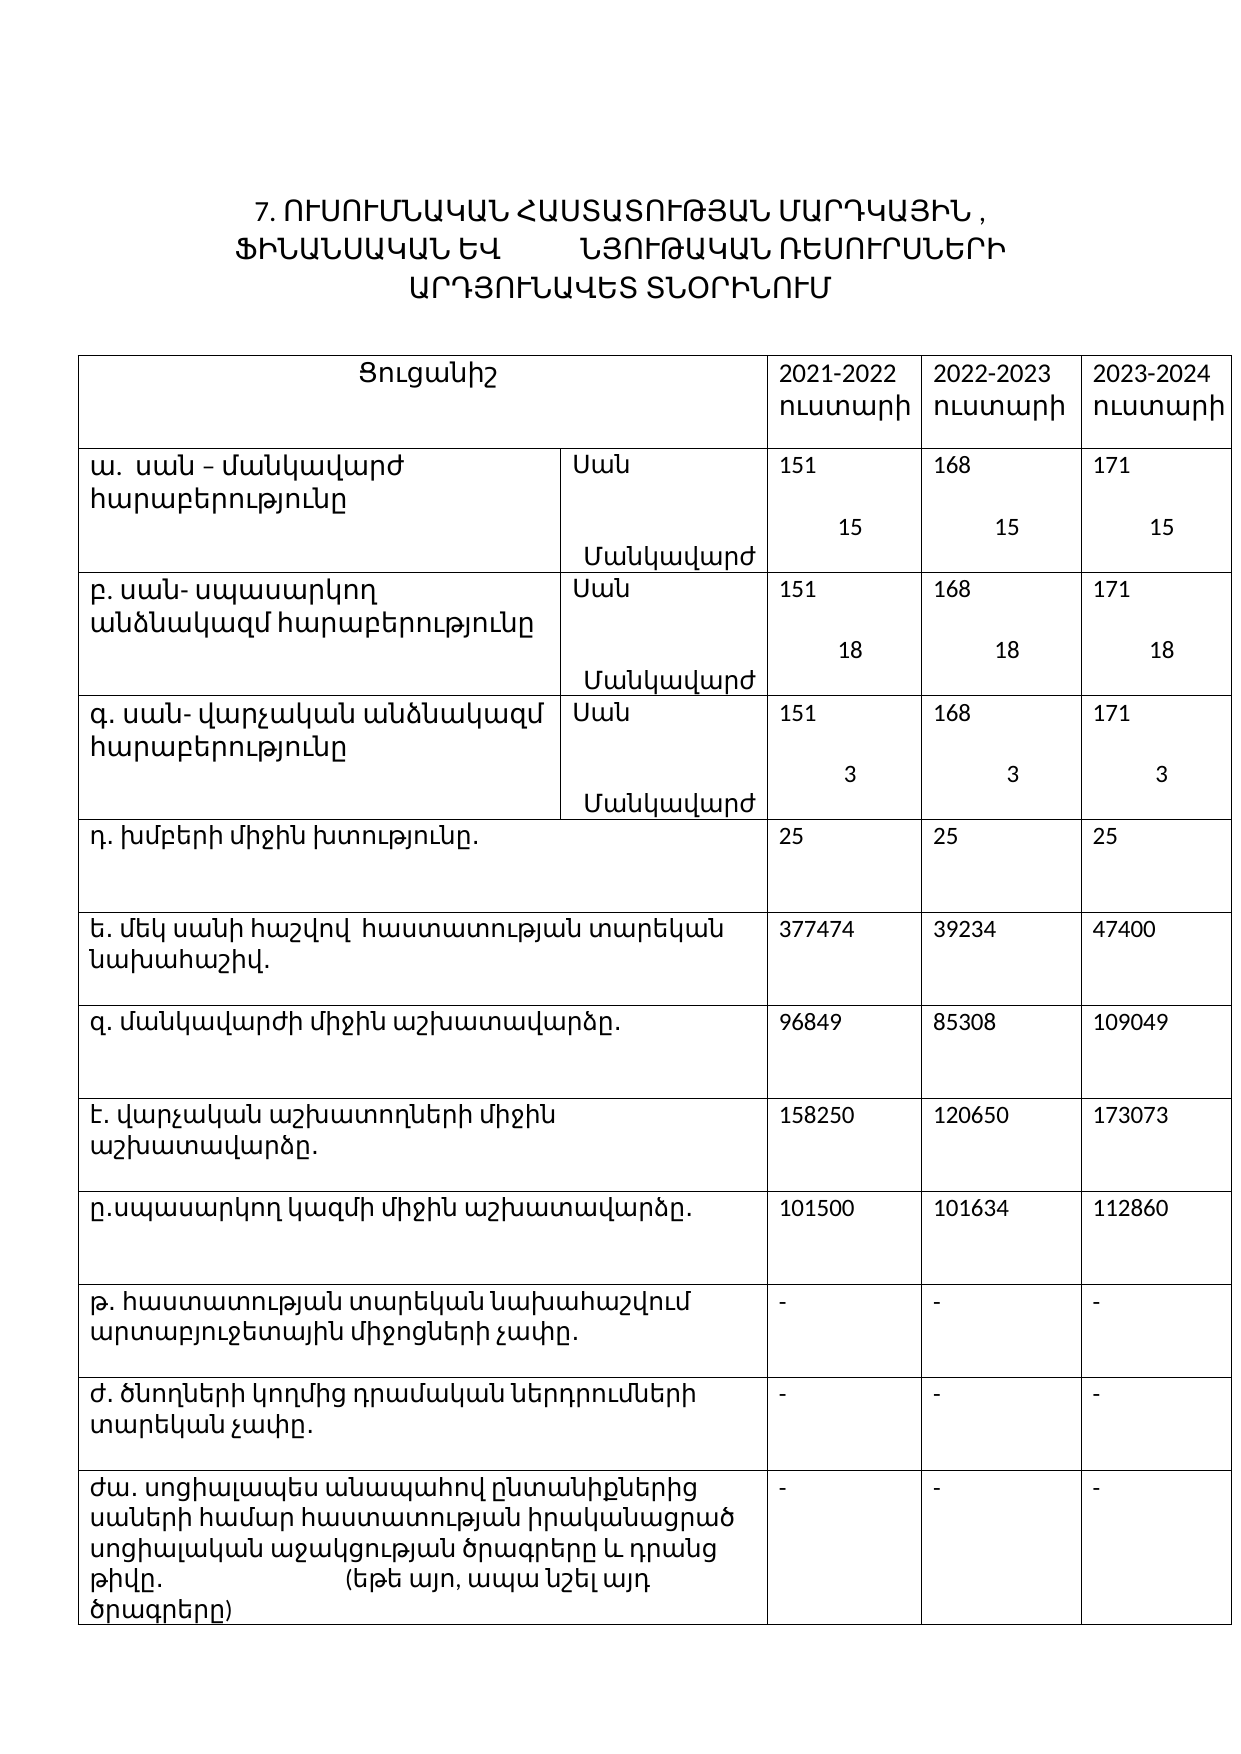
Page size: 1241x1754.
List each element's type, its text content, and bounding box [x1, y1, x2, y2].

table_cell 47400 [1082, 913, 1231, 1005]
table_cell ե․ մեկ սանի հաշվով հաստատության տարեկան նախահաշիվ․ [79, 913, 767, 1005]
table_cell բ. սան- սպասարկող անձնակազմ հարաբերությունը [79, 573, 560, 695]
table_header 2023-2024 ուստարի [1082, 356, 1231, 448]
table_cell 158250 [768, 1099, 921, 1191]
table_cell 120650 [922, 1099, 1081, 1191]
table_cell է․ վարչական աշխատողների միջին աշխատավարձը․ [79, 1099, 767, 1191]
table_cell 112860 [1082, 1192, 1231, 1284]
table_cell 101634 [922, 1192, 1081, 1284]
table_cell 39234 [922, 913, 1081, 1005]
table_cell 151 3 [768, 696, 921, 819]
table_cell 168 18 [922, 573, 1081, 695]
table_cell զ․ մանկավարժի միջին աշխատավարձը․ [79, 1006, 767, 1098]
table_cell 151 15 [768, 449, 921, 572]
table_cell 85308 [922, 1006, 1081, 1098]
table_header 2022-2023 ուստարի [922, 356, 1081, 448]
table_cell 151 18 [768, 573, 921, 695]
table_cell ժ․ ծնողների կողմից դրամական ներդրումների տարեկան չափը․ [79, 1378, 767, 1470]
table_cell 168 3 [922, 696, 1081, 819]
table_cell 173073 [1082, 1099, 1231, 1191]
table_cell ա. սան – մանկավարժ հարաբերությունը [79, 449, 560, 572]
text 7. ՈՒՍՈՒՄՆԱԿԱՆ ՀԱՍՏԱՏՈՒԹՅԱՆ ՄԱՐԴԿԱՅԻՆ , ՖԻՆԱՆՍԱԿԱՆ ԵՎ ՆՅՈՒԹԱԿԱՆ ՌԵՍՈՒՐՍՆԵՐԻ ԱՐԴՅՈՒՆԱՎԵՏ ՏՆՕՐԻՆՈՒՄ [150, 193, 1090, 305]
table_cell - [1082, 1471, 1231, 1624]
table_cell 101500 [768, 1192, 921, 1284]
table_cell - [768, 1471, 921, 1624]
table_cell ը․սպասարկող կազմի միջին աշխատավարձը․ [79, 1192, 767, 1284]
table_cell 171 15 [1082, 449, 1231, 572]
table_cell 377474 [768, 913, 921, 1005]
table_cell - [1082, 1285, 1231, 1377]
table_cell - [768, 1285, 921, 1377]
table_header Ցուցանիշ [79, 356, 767, 448]
table_header 2021-2022 ուստարի [768, 356, 921, 448]
table_cell - [922, 1378, 1081, 1470]
table_cell գ․ սան- վարչական անձնակազմ հարաբերությունը [79, 696, 560, 819]
table_cell 25 [768, 820, 921, 912]
table_cell 25 [1082, 820, 1231, 912]
table_cell - [1082, 1378, 1231, 1470]
table_cell - [922, 1285, 1081, 1377]
table_cell 96849 [768, 1006, 921, 1098]
table_cell Սան Մանկավարժ [561, 696, 767, 819]
table_cell - [768, 1378, 921, 1470]
table_cell 25 [922, 820, 1081, 912]
table_cell - [922, 1471, 1081, 1624]
table_cell 109049 [1082, 1006, 1231, 1098]
table_cell Սան Մանկավարժ [561, 573, 767, 695]
table_cell ժա․ սոցիալապես անապահով ընտանիքներից սաների համար հաստատության իրականացրած սոցիալական աջակցության ծրագրերը և դրանց թիվը․ (եթե այո, ապա նշել այդ ծրագրերը) [79, 1471, 767, 1624]
table_cell Սան Մանկավարժ [561, 449, 767, 572]
table_cell դ․ խմբերի միջին խտությունը․ [79, 820, 767, 912]
table_cell 171 18 [1082, 573, 1231, 695]
table_cell 171 3 [1082, 696, 1231, 819]
table_cell թ․ հաստատության տարեկան նախահաշվում արտաբյուջետային միջոցների չափը․ [79, 1285, 767, 1377]
table_cell 168 15 [922, 449, 1081, 572]
